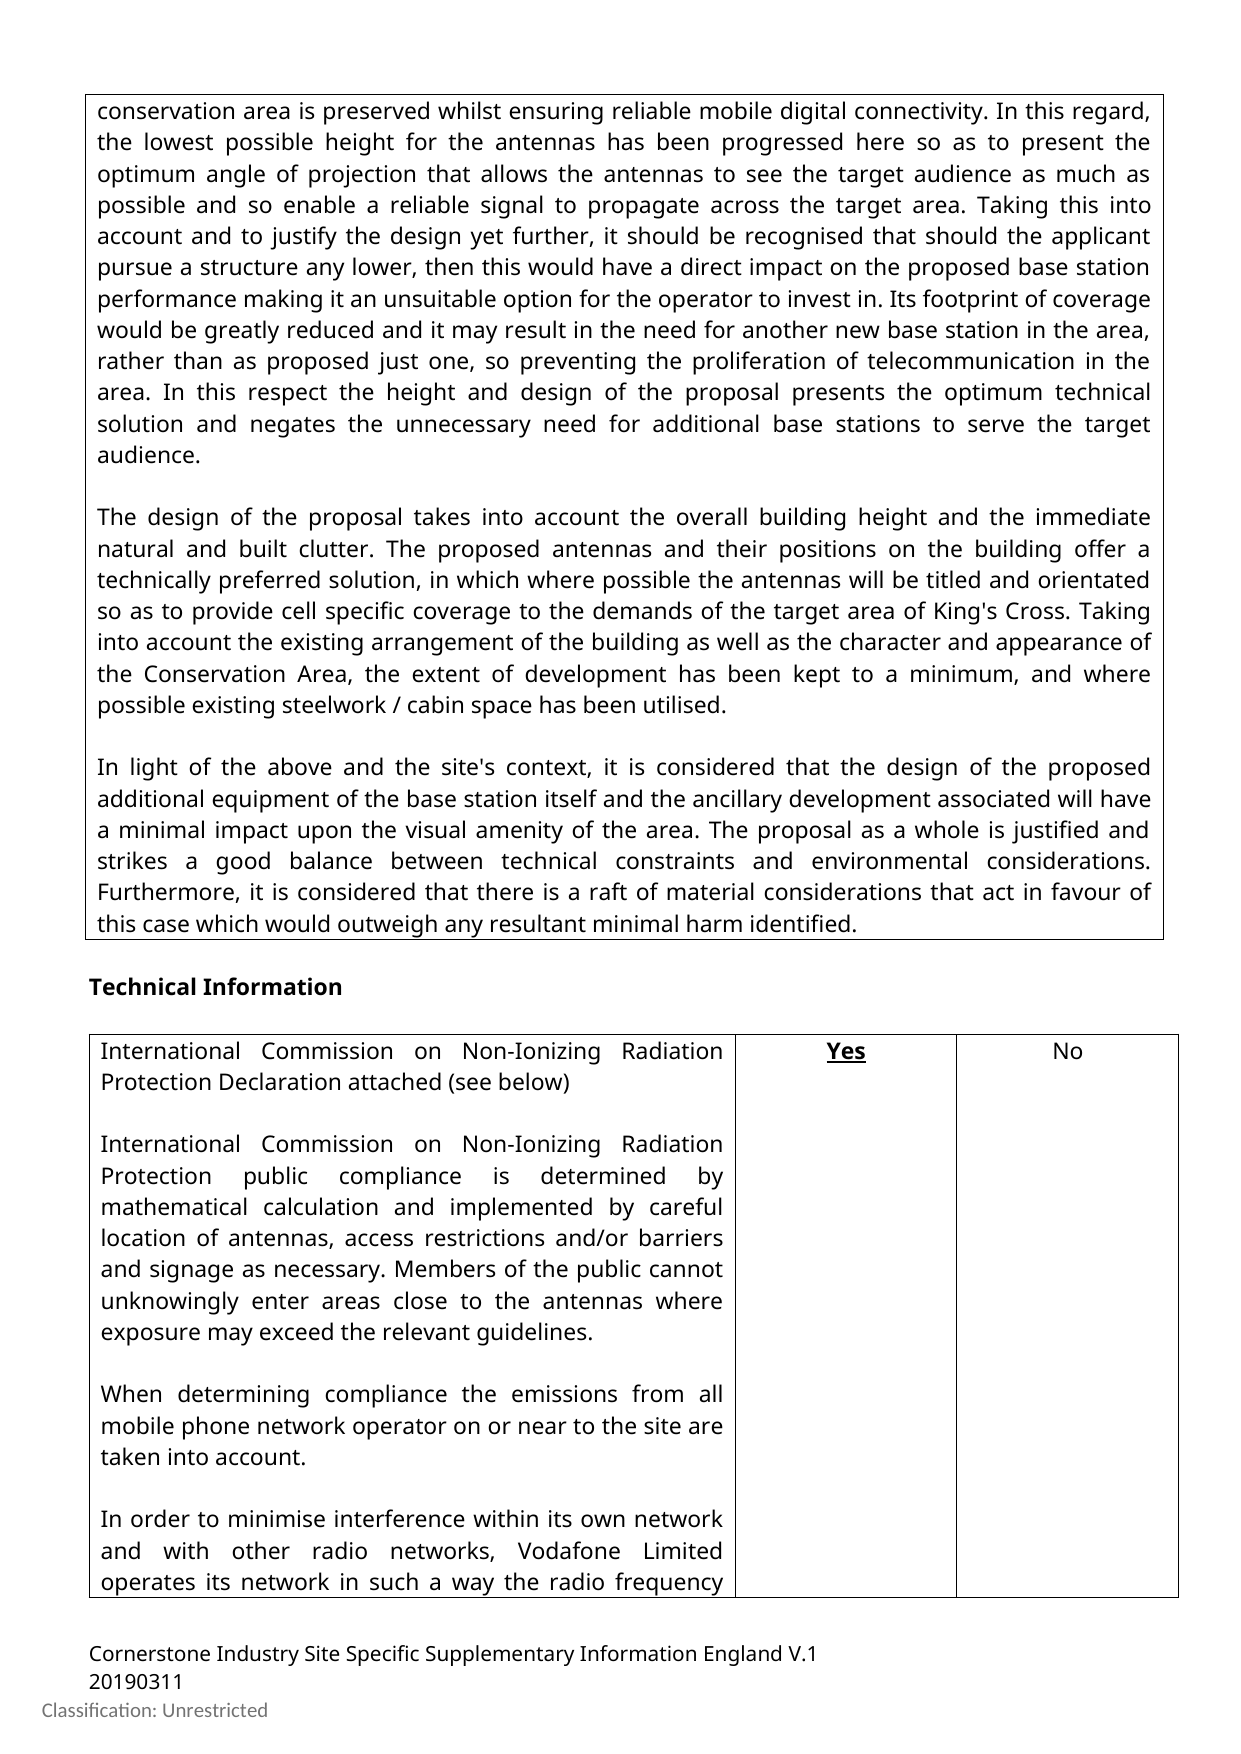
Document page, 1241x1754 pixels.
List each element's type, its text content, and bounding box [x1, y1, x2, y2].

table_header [90, 1035, 735, 1597]
table_header No [957, 1035, 1178, 1597]
table_header Yes [736, 1035, 956, 1597]
text Technical Information [89, 971, 1019, 1002]
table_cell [86, 95, 1163, 939]
